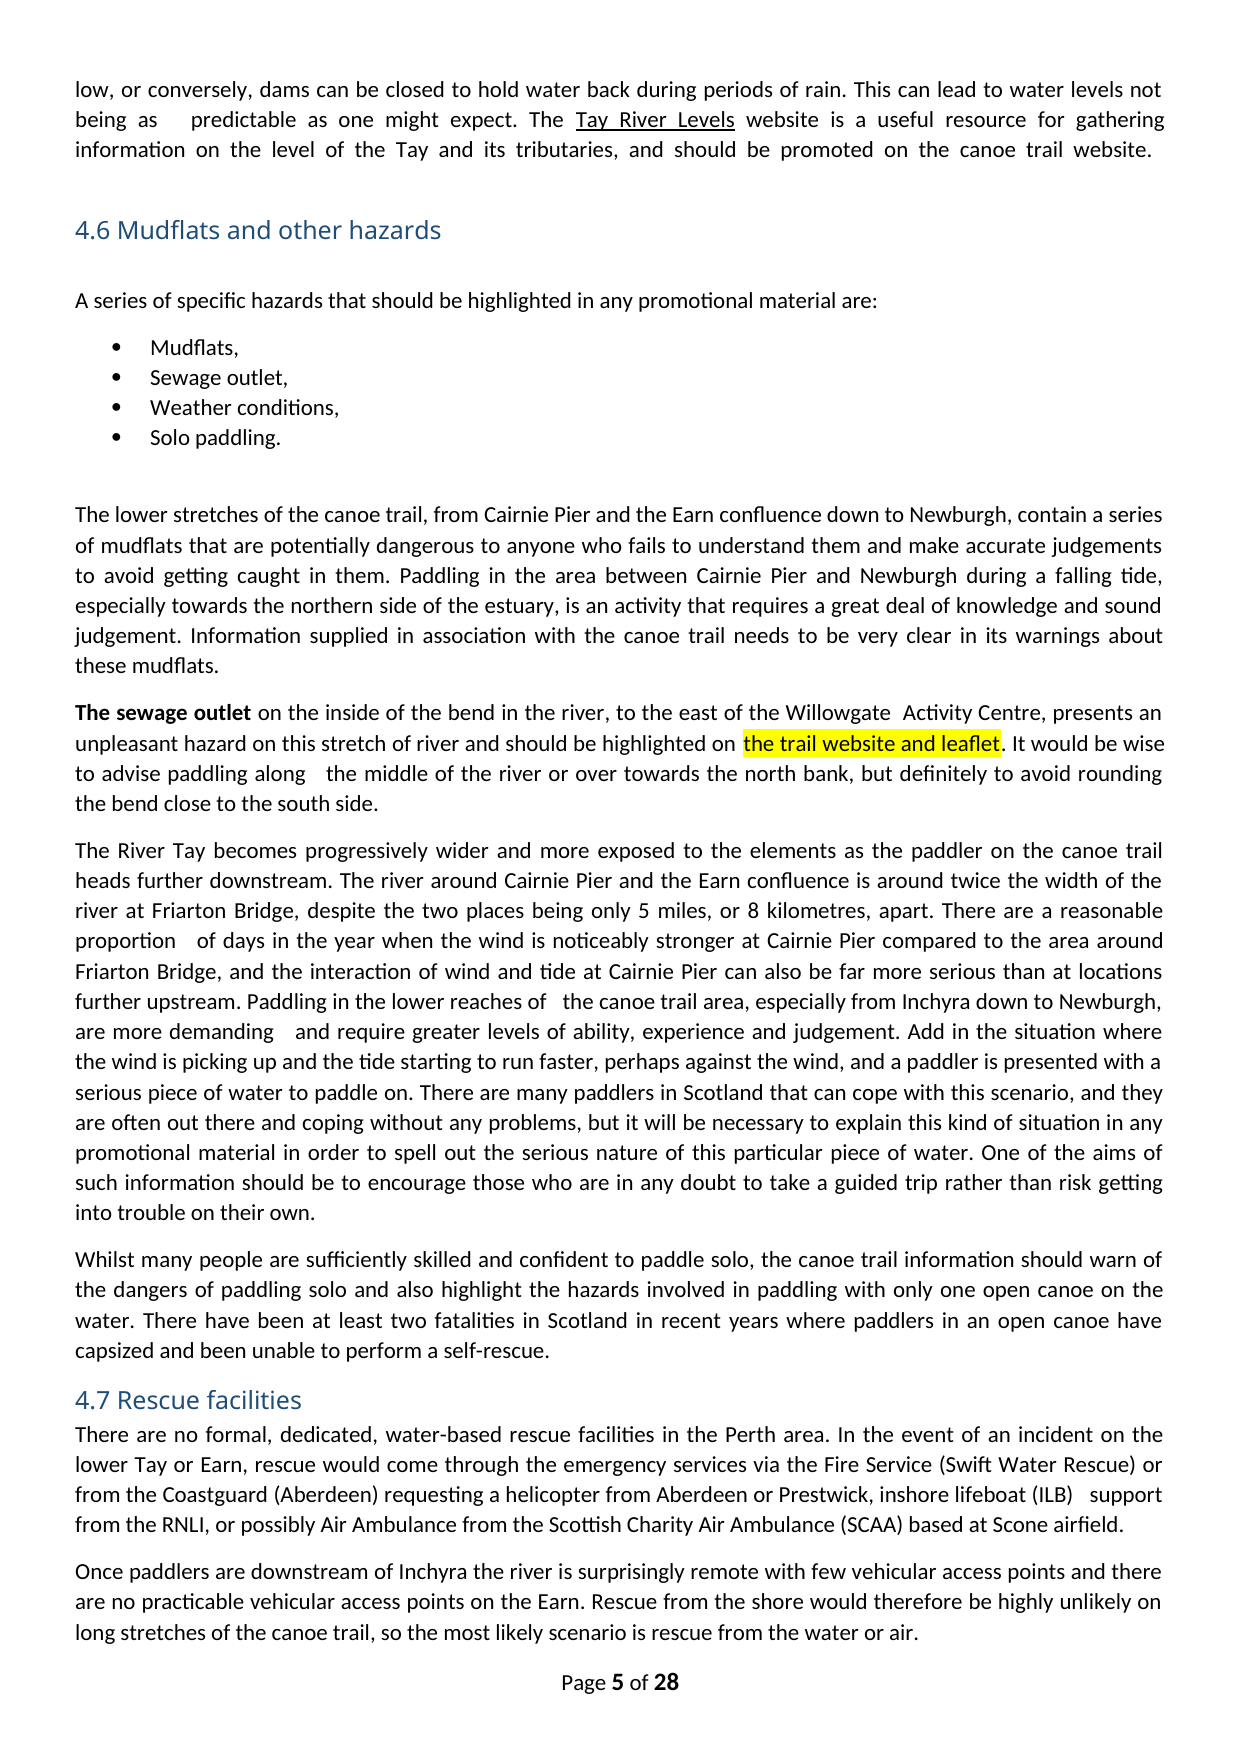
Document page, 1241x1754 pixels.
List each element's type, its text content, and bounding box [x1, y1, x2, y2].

text The lower stretches of the canoe trail, from Cairnie Pier and the Earn confluence down to Newburgh, contain a series of mudflats that are potentially dangerous to anyone who fails to understand them and make accurate judgements to avoid getting caught in them. Paddling in the area between Cairnie Pier and Newburgh during a falling tide, especially towards the northern side of the estuary, is an activity that requires a great deal of knowledge and sound judgement. Information supplied in association with the canoe trail needs to be very clear in its warnings about these mudflats. [75, 501, 1165, 680]
list Solo paddling. [112, 423, 1165, 482]
subtitle 4.7 Rescue facilities [75, 1383, 1165, 1417]
text The River Tay becomes progressively wider and more exposed to the elements as the paddler on the canoe trail heads further downstream. The river around Cairnie Pier and the Earn confluence is around twice the width of the river at Friarton Bridge, despite the two places being only 5 miles, or 8 kilometres, apart. There are a reasonable proportion of days in the year when the wind is noticeably stronger at Cairnie Pier compared to the area around Friarton Bridge, and the interaction of wind and tide at Cairnie Pier can also be far more serious than at locations further upstream. Paddling in the lower reaches of the canoe trail area, especially from Inchyra down to Newburgh, are more demanding and require greater levels of ability, experience and judgement. Add in the situation where the wind is picking up and the tide starting to run faster, perhaps against the wind, and a paddler is presented with a serious piece of water to paddle on. There are many paddlers in Scotland that can cope with this scenario, and they are often out there and coping without any problems, but it will be necessary to explain this kind of situation in any promotional material in order to spell out the serious nature of this particular piece of water. One of the aims of such information should be to encourage those who are in any doubt to take a guided trip rather than risk getting into trouble on their own. [75, 836, 1165, 1227]
subtitle 4.6 Mudflats and other hazards [75, 212, 1165, 283]
list Sewage outlet, [112, 363, 1165, 391]
list Weather conditions, [112, 393, 1165, 421]
text A series of specific hazards that should be highlighted in any promotional material are: [75, 286, 1165, 314]
list Mudflats, [112, 333, 1165, 361]
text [75, 75, 1165, 194]
text There are no formal, dedicated, water-based rescue facilities in the Perth area. In the event of an incident on the lower Tay or Earn, rescue would come through the emergency services via the Fire Service (Swift Water Rescue) or from the Coastguard (Aberdeen) requesting a helicopter from Aberdeen or Prestwick, inshore lifeboat (ILB) support from the RNLI, or possibly Air Ambulance from the Scottish Charity Air Ambulance (SCAA) based at Scone airfield. [75, 1420, 1165, 1538]
text Whilst many people are sufficiently skilled and confident to paddle solo, the canoe trail information should warn of the dangers of paddling solo and also highlight the hazards involved in paddling with only one open canoe on the water. There have been at least two fatalities in Scotland in recent years where paddlers in an open canoe have capsized and been unable to perform a self-rescue. [75, 1245, 1165, 1364]
text The sewage outlet on the inside of the bend in the river, to the east of the Willowgate Activity Centre, presents an unpleasant hazard on this stretch of river and should be highlighted on the trail website and leaflet. It would be wise to advise paddling along the middle of the river or over towards the north bank, but definitely to avoid rounding the bend close to the south side. [75, 698, 1165, 817]
text Once paddlers are downstream of Inchyra the river is surprisingly remote with few vehicular access points and there are no practicable vehicular access points on the Earn. Rescue from the shore would therefore be highly unlikely on long stretches of the canoe trail, so the most likely scenario is rescue from the water or air. [75, 1557, 1165, 1646]
